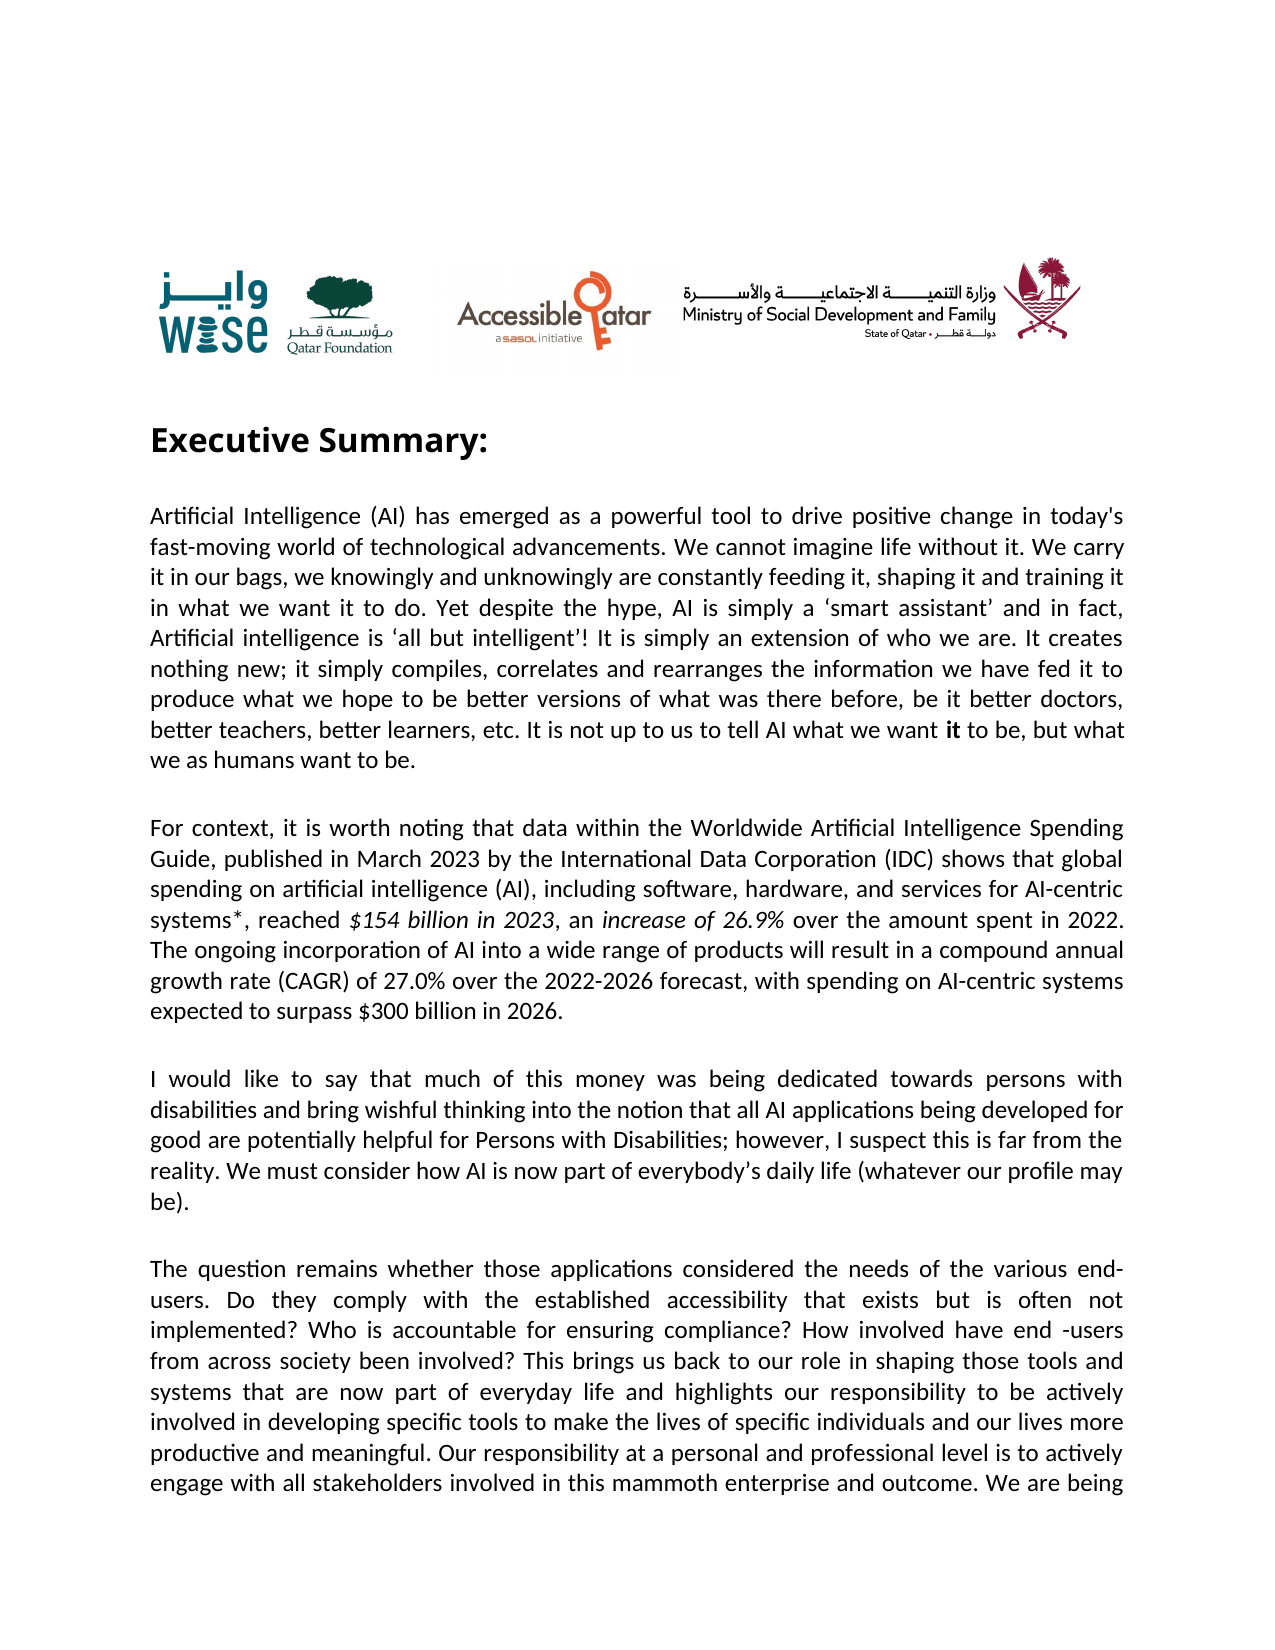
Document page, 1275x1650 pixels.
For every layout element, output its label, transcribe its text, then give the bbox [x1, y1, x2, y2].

text Artificial Intelligence (AI) has emerged as a powerful tool to drive positive change in today's fast-moving world of technological advancements. We cannot imagine life without it. We carry it in our bags, we knowingly and unknowingly are constantly feeding it, shaping it and training it in what we want it to do. Yet despite the hype, AI is simply a ‘smart assistant’ and in fact, Artificial intelligence is ‘all but intelligent’! It is simply an extension of who we are. It creates nothing new; it simply compiles, correlates and rearranges the information we have fed it to produce what we hope to be better versions of what was there before, be it better doctors, better teachers, better learners, etc. It is not up to us to tell AI what we want it to be, but what we as humans want to be. [150, 531, 1125, 775]
subtitle Executive Summary: [150, 417, 1125, 463]
text For context, it is worth noting that data within the Worldwide Artificial Intelligence Spending Guide, published in March 2023 by the International Data Corporation (IDC) shows that global spending on artificial intelligence (AI), including software, hardware, and services for AI-centric systems*, reached $154 billion in 2023, an increase of 26.9% over the amount spent in 2022. The ongoing incorporation of AI into a wide range of products will result in a compound annual growth rate (CAGR) of 27.0% over the 2022-2026 forecast, with spending on AI-centric systems expected to surpass $300 billion in 2026. [150, 812, 1125, 1026]
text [150, 1254, 1125, 1498]
text I would like to say that much of this money was being dedicated towards persons with disabilities and bring wishful thinking into the notion that all AI applications being developed for good are potentially helpful for Persons with Disabilities; however, I suspect this is far from the reality. We must consider how AI is now part of everybody’s daily life (whatever our profile may be). [150, 1063, 1125, 1216]
picture [150, 245, 1081, 380]
